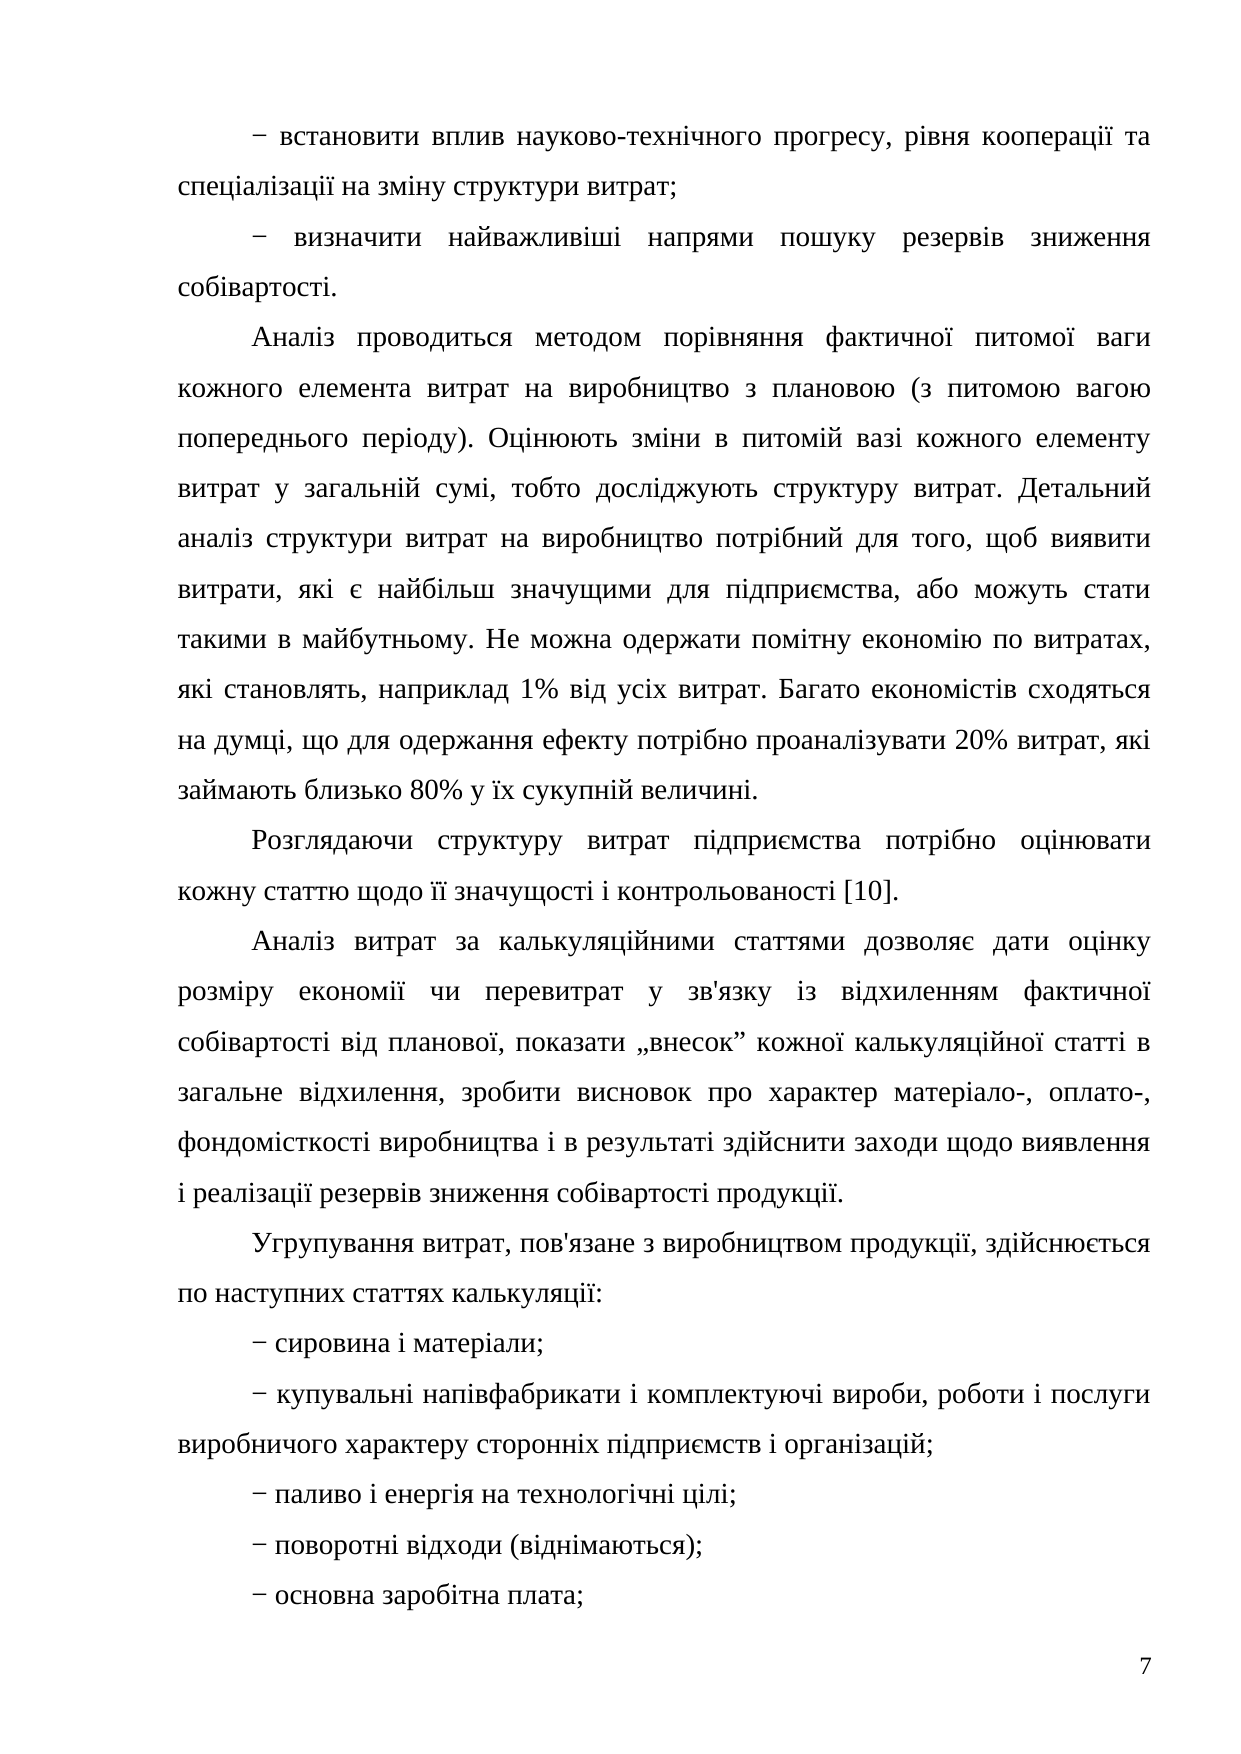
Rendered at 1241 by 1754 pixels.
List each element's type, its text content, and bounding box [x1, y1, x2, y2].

text − визначити найважливіші напрями пошуку резервів зниження собівартості. [177, 219, 1152, 303]
text − поворотні відходи (віднімаються); [177, 1527, 1152, 1560]
text Розглядаючи структуру витрат підприємства потрібно оцінювати кожну статтю щодо її значущості і контрольованості [10]. [177, 822, 1152, 906]
text − сировина і матеріали; [177, 1326, 1152, 1359]
text Аналіз витрат за калькуляційними статтями дозволяє дати оцінку розміру економії чи перевитрат у зв'язку із відхиленням фактичної собівартості від планової, показати „внесок” кожної калькуляційної статті в загальне відхилення, зробити висновок про характер матеріало-, оплато-, фондомісткості виробництва і в результаті здійснити заходи щодо виявлення і реалізації резервів зниження собівартості продукції. [177, 923, 1152, 1208]
text − купувальні напівфабрикати і комплектуючі вироби, роботи і послуги виробничого характеру сторонніх підприємств і організацій; [177, 1376, 1152, 1460]
text − основна заробітна плата; [177, 1577, 1152, 1611]
text Угрупування витрат, пов'язане з виробництвом продукції, здійснюється по наступних статтях калькуляції: [177, 1225, 1152, 1309]
text Аналіз проводиться методом порівняння фактичної питомої ваги кожного елемента витрат на виробництво з плановою (з питомою вагою попереднього періоду). Оцінюють зміни в питомій вазі кожного елементу витрат у загальній сумі, тобто досліджують структуру витрат. Детальний аналіз структури витрат на виробництво потрібний для того, щоб виявити витрати, які є найбільш значущими для підприємства, або можуть стати такими в майбутньому. Не можна одержати помітну економію по витратах, які становлять, наприклад 1% від усіх витрат. Багато економістів сходяться на думці, що для одержання ефекту потрібно проаналізувати 20% витрат, які займають близько 80% у їх сукупній величині. [177, 319, 1152, 806]
text − встановити вплив науково-технічного прогресу, рівня кооперації та спеціалізації на зміну структури витрат; [177, 118, 1152, 202]
text − паливо і енергія на технологічні цілі; [177, 1477, 1152, 1510]
